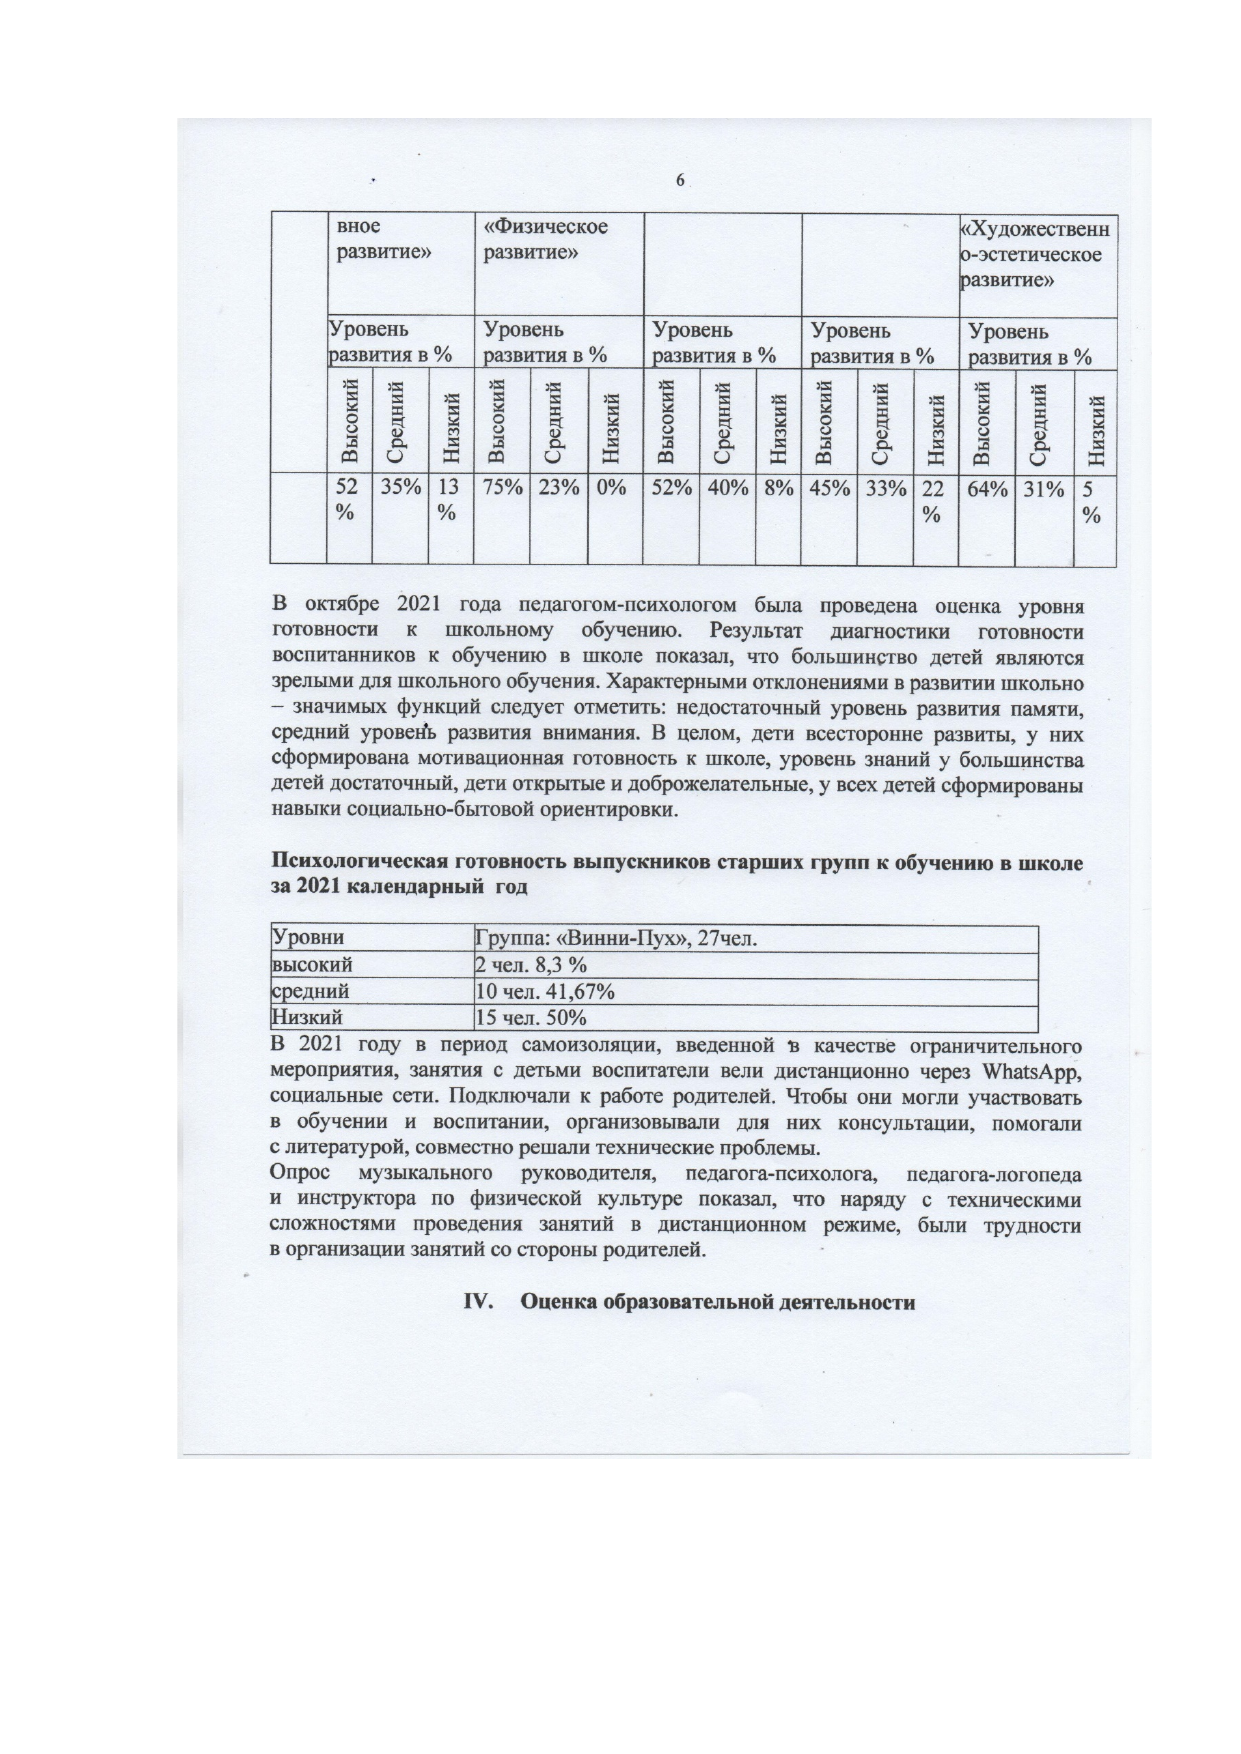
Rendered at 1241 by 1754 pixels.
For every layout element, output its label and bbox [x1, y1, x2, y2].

picture [177, 118, 1152, 1459]
